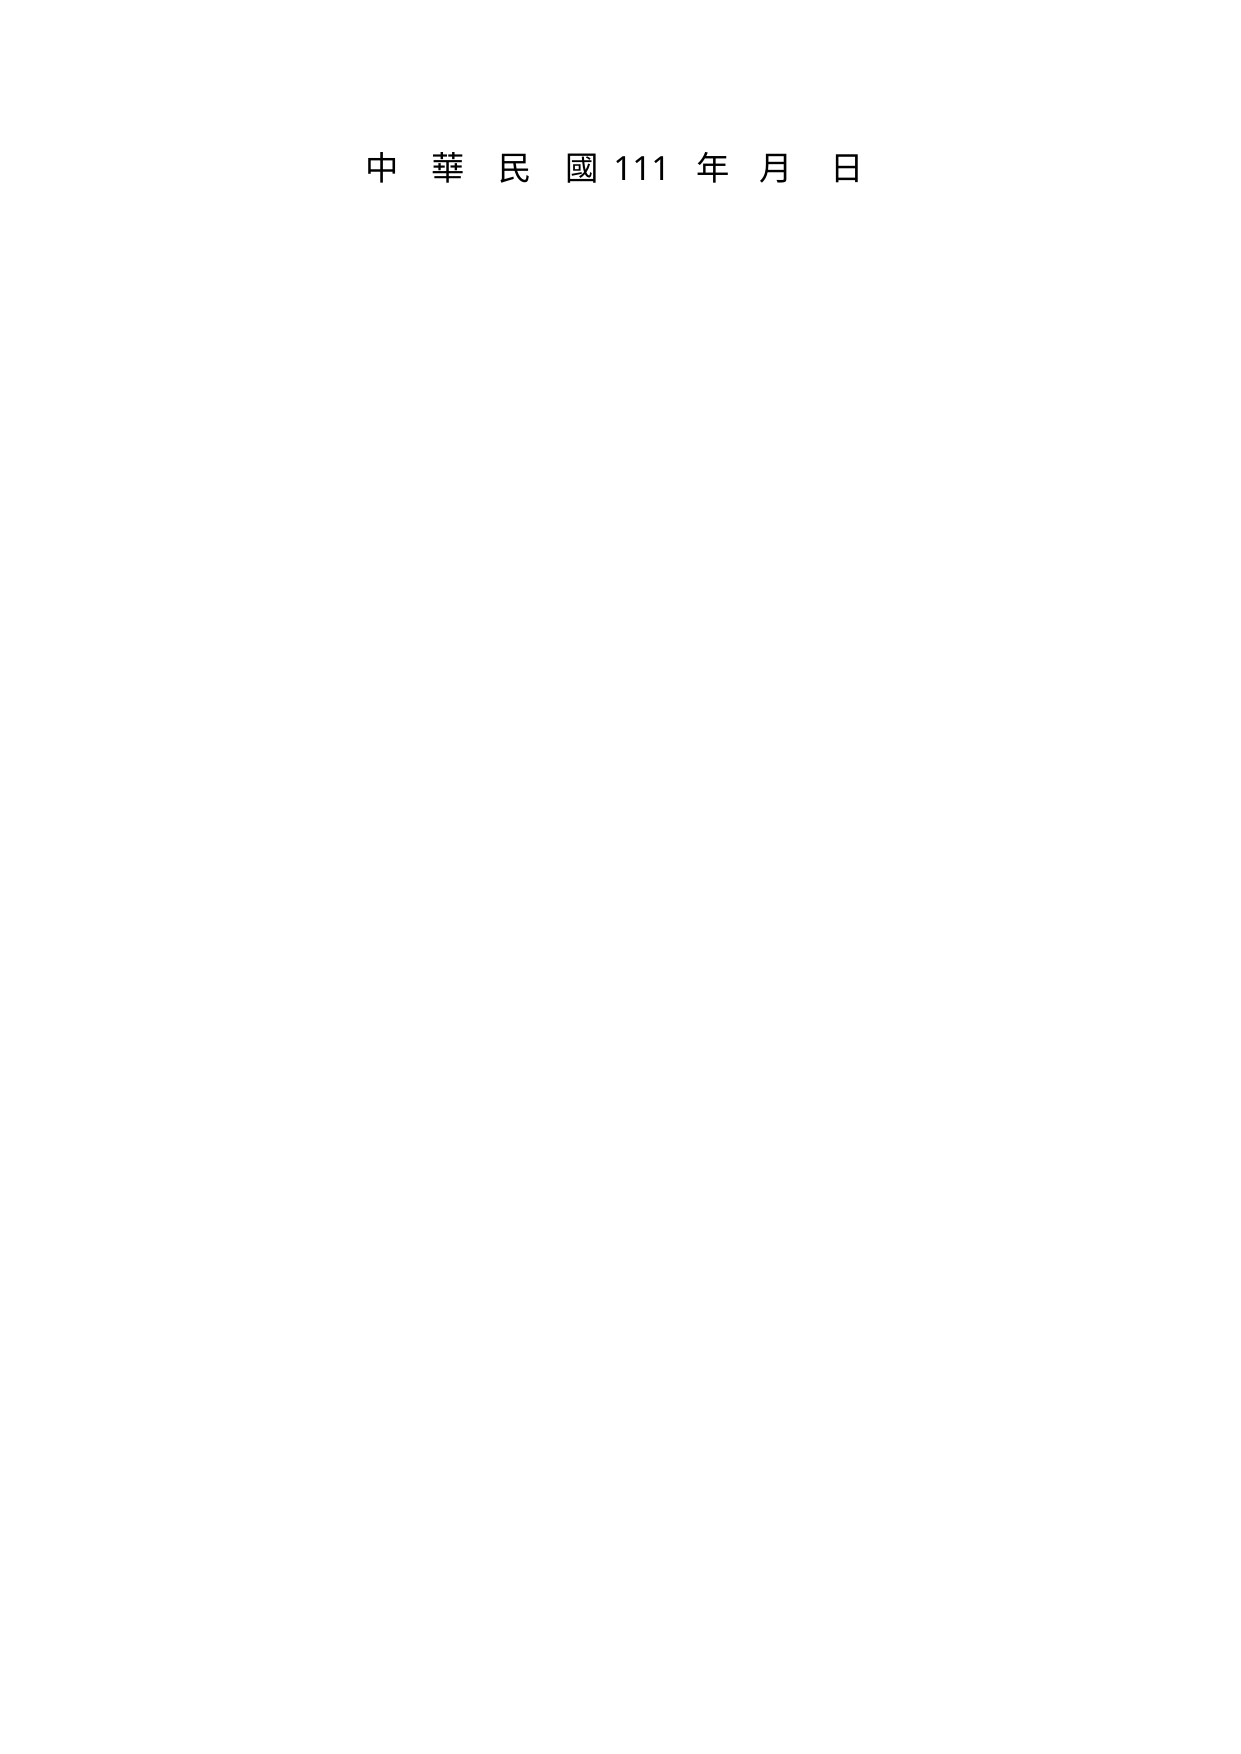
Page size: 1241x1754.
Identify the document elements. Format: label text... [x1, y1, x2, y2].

text 中 華 民 國 111 年 月 日 [65, 141, 1163, 190]
